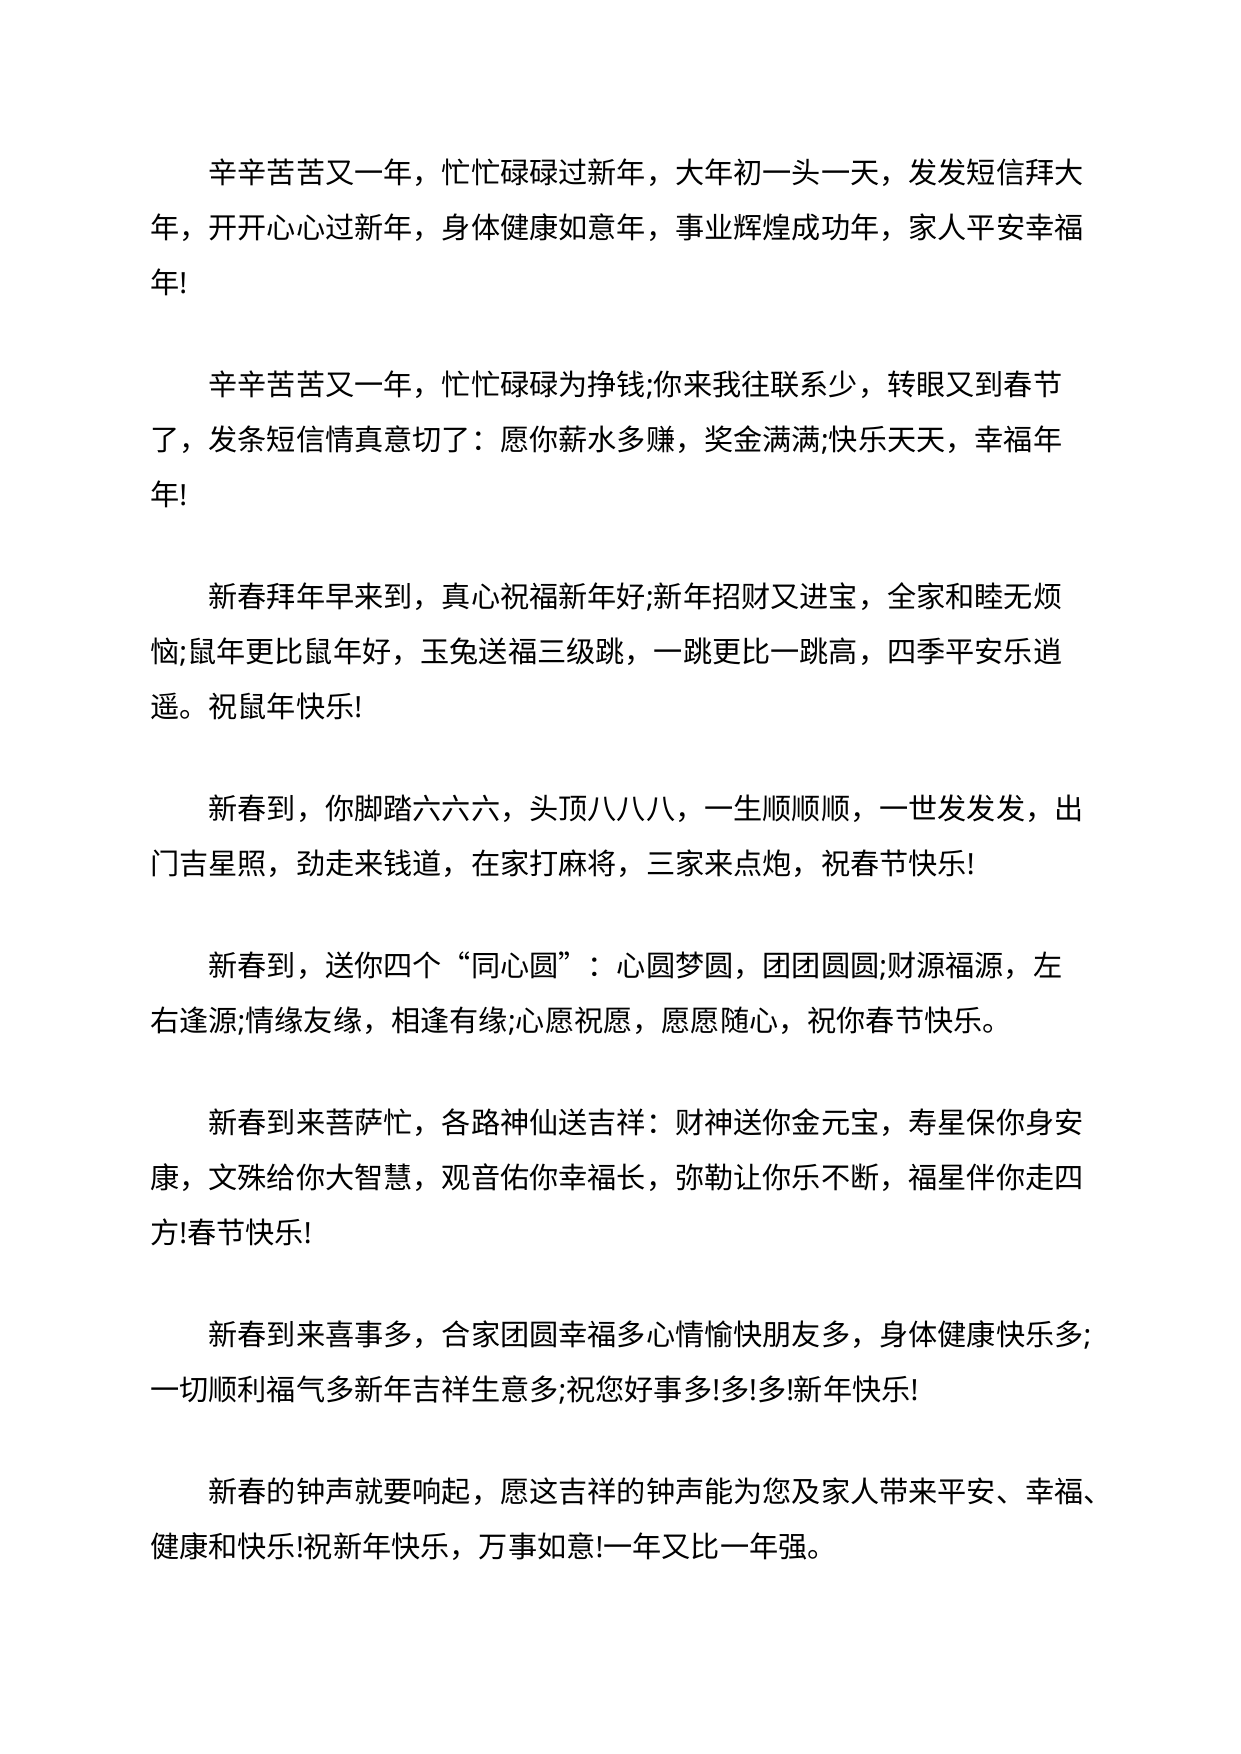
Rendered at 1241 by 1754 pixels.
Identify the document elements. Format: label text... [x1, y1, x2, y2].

text 新春到来菩萨忙，各路神仙送吉祥：财神送你金元宝，寿星保你身安康，文殊给你大智慧，观音佑你幸福长，弥勒让你乐不断，福星伴你走四方!春节快乐! [150, 1099, 1090, 1252]
text 新春到，送你四个“同心圆”：心圆梦圆，团团圆圆;财源福源，左右逢源;情缘友缘，相逢有缘;心愿祝愿，愿愿随心，祝你春节快乐。 [150, 943, 1090, 1040]
text 新春拜年早来到，真心祝福新年好;新年招财又进宝，全家和睦无烦恼;鼠年更比鼠年好，玉兔送福三级跳，一跳更比一跳高，四季平安乐逍遥。祝鼠年快乐! [150, 574, 1090, 726]
text 辛辛苦苦又一年，忙忙碌碌为挣钱;你来我往联系少，转眼又到春节了，发条短信情真意切了：愿你薪水多赚，奖金满满;快乐天天，幸福年年! [150, 362, 1090, 514]
text 新春到，你脚踏六六六，头顶八八八，一生顺顺顺，一世发发发，出门吉星照，劲走来钱道，在家打麻将，三家来点炮，祝春节快乐! [150, 786, 1090, 883]
text 新春的钟声就要响起，愿这吉祥的钟声能为您及家人带来平安、幸福、健康和快乐!祝新年快乐，万事如意!一年又比一年强。 [150, 1468, 1090, 1566]
text 辛辛苦苦又一年，忙忙碌碌过新年，大年初一头一天，发发短信拜大年，开开心心过新年，身体健康如意年，事业辉煌成功年，家人平安幸福年! [150, 150, 1090, 302]
text 新春到来喜事多，合家团圆幸福多心情愉快朋友多，身体健康快乐多;一切顺利福气多新年吉祥生意多;祝您好事多!多!多!新年快乐! [150, 1311, 1090, 1409]
